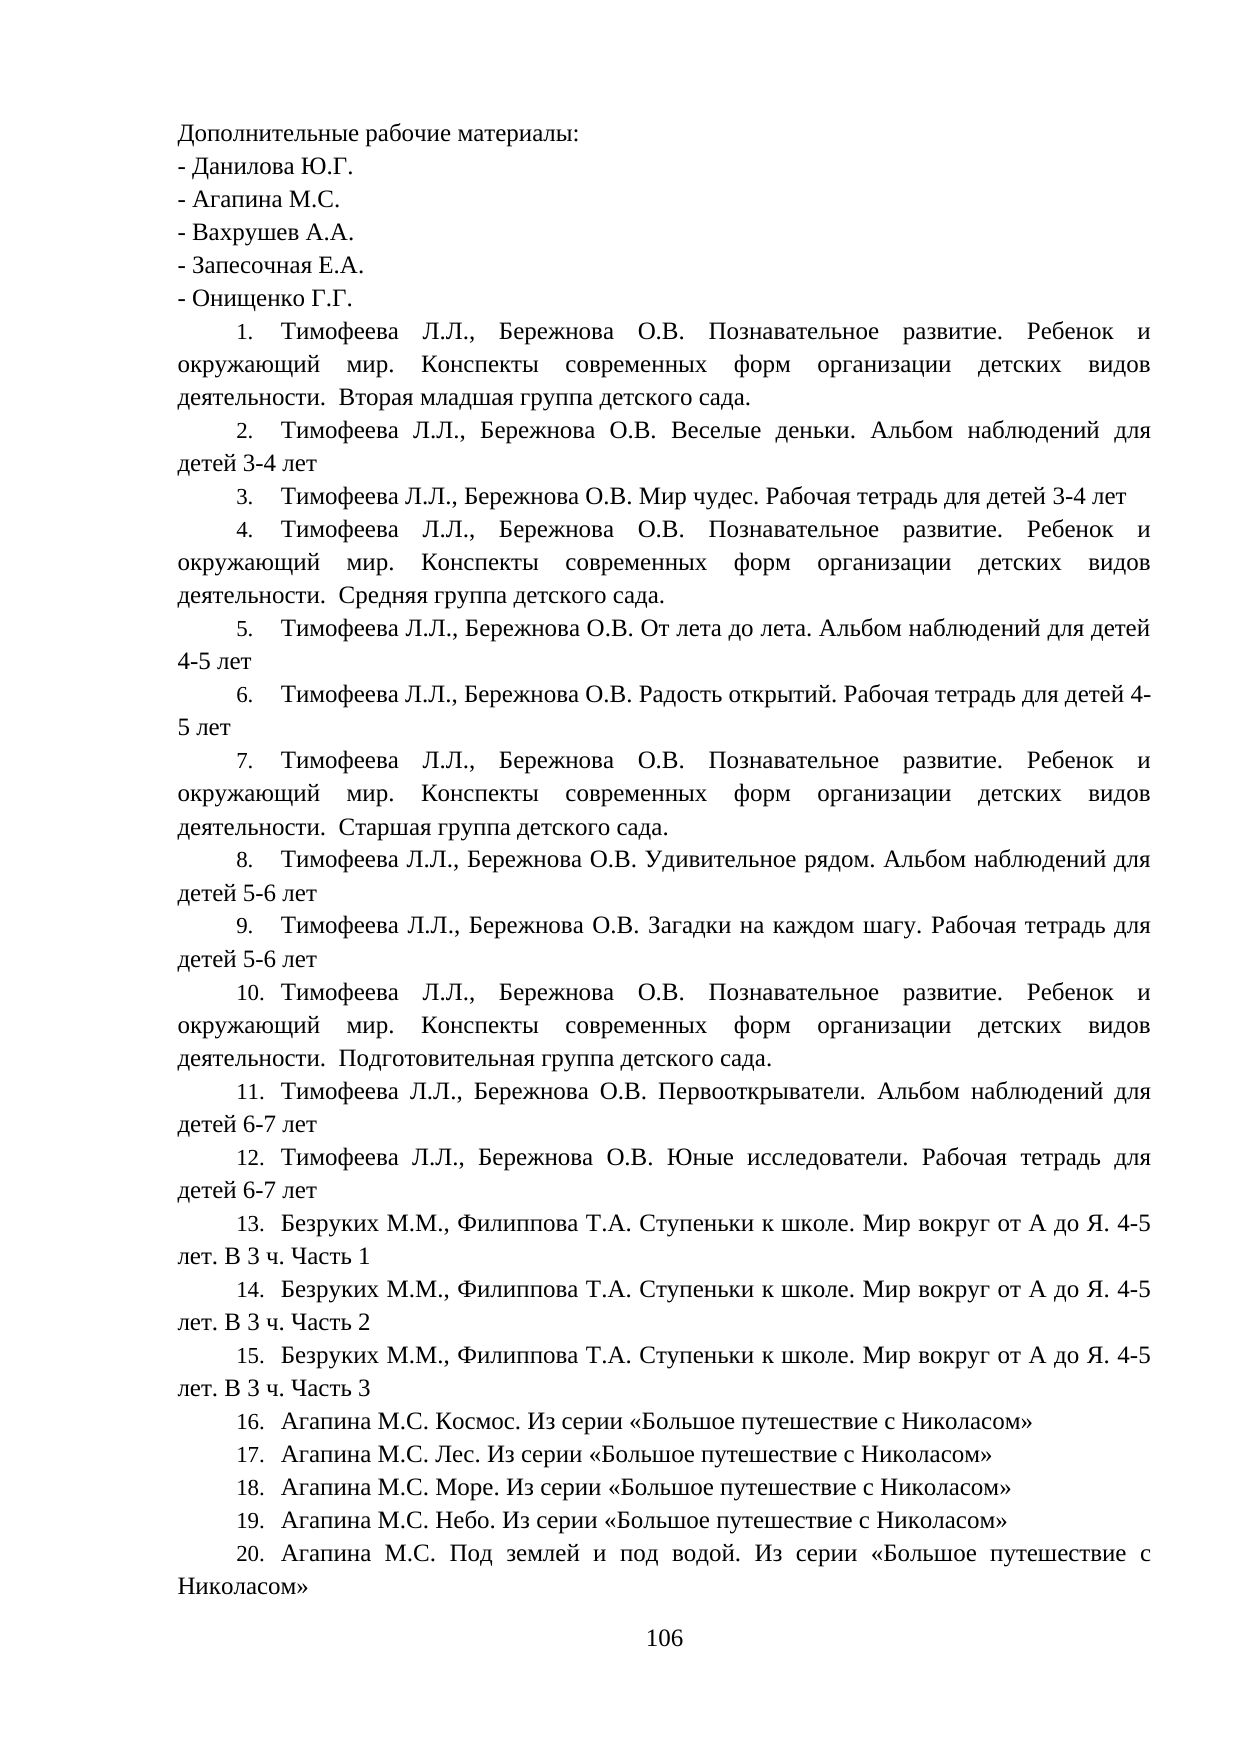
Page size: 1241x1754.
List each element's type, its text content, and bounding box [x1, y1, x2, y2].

list Тимофеева Л.Л., Бережнова О.В. Мир чудес. Рабочая тетрадь для детей 3-4 лет [177, 481, 1152, 510]
list Тимофеева Л.Л., Бережнова О.В. От лета до лета. Альбом наблюдений для детей 4-5 лет [177, 613, 1152, 675]
text Дополнительные рабочие материалы: [177, 118, 1152, 147]
list Тимофеева Л.Л., Бережнова О.В. Загадки на каждом шагу. Рабочая тетрадь для детей 5-6 лет [177, 911, 1152, 972]
list Тимофеева Л.Л., Бережнова О.В. Юные исследователи. Рабочая тетрадь для детей 6-7 лет [177, 1142, 1152, 1203]
list Агапина М.С. Море. Из серии «Большое путешествие с Николасом» [177, 1472, 1152, 1501]
list Безруких М.М., Филиппова Т.А. Ступеньки к школе. Мир вокруг от А до Я. 4-5 лет. В 3 ч. Часть 2 [177, 1274, 1152, 1336]
list Тимофеева Л.Л., Бережнова О.В. Удивительное рядом. Альбом наблюдений для детей 5-6 лет [177, 844, 1152, 906]
text - Вахрушев А.А. [177, 217, 1152, 246]
list Тимофеева Л.Л., Бережнова О.В. Познавательное развитие. Ребенок и окружающий мир. Конспекты современных форм организации детских видов деятельности. Старшая группа детского сада. [177, 746, 1152, 840]
list Тимофеева Л.Л., Бережнова О.В. Познавательное развитие. Ребенок и окружающий мир. Конспекты современных форм организации детских видов деятельности. Подготовительная группа детского сада. [177, 977, 1152, 1071]
text - Агапина М.С. [177, 184, 1152, 213]
list Безруких М.М., Филиппова Т.А. Ступеньки к школе. Мир вокруг от А до Я. 4-5 лет. В 3 ч. Часть 3 [177, 1340, 1152, 1402]
list Безруких М.М., Филиппова Т.А. Ступеньки к школе. Мир вокруг от А до Я. 4-5 лет. В 3 ч. Часть 1 [177, 1208, 1152, 1269]
list Агапина М.С. Космос. Из серии «Большое путешествие с Николасом» [177, 1406, 1152, 1435]
list Тимофеева Л.Л., Бережнова О.В. Радость открытий. Рабочая тетрадь для детей 4-5 лет [177, 679, 1152, 741]
list Тимофеева Л.Л., Бережнова О.В. Первооткрыватели. Альбом наблюдений для детей 6-7 лет [177, 1076, 1152, 1137]
list Тимофеева Л.Л., Бережнова О.В. Веселые деньки. Альбом наблюдений для детей 3-4 лет [177, 415, 1152, 477]
text - Данилова Ю.Г. [177, 151, 1152, 180]
list Тимофеева Л.Л., Бережнова О.В. Познавательное развитие. Ребенок и окружающий мир. Конспекты современных форм организации детских видов деятельности. Средняя группа детского сада. [177, 514, 1152, 609]
text - Запесочная Е.А. [177, 250, 1152, 279]
list Агапина М.С. Небо. Из серии «Большое путешествие с Николасом» [177, 1505, 1152, 1534]
text - Онищенко Г.Г. [177, 283, 1152, 312]
list Тимофеева Л.Л., Бережнова О.В. Познавательное развитие. Ребенок и окружающий мир. Конспекты современных форм организации детских видов деятельности. Вторая младшая группа детского сада. [177, 316, 1152, 411]
list Агапина М.С. Лес. Из серии «Большое путешествие с Николасом» [177, 1439, 1152, 1468]
list Агапина М.С. Под землей и под водой. Из серии «Большое путешествие с Николасом» [177, 1538, 1152, 1600]
